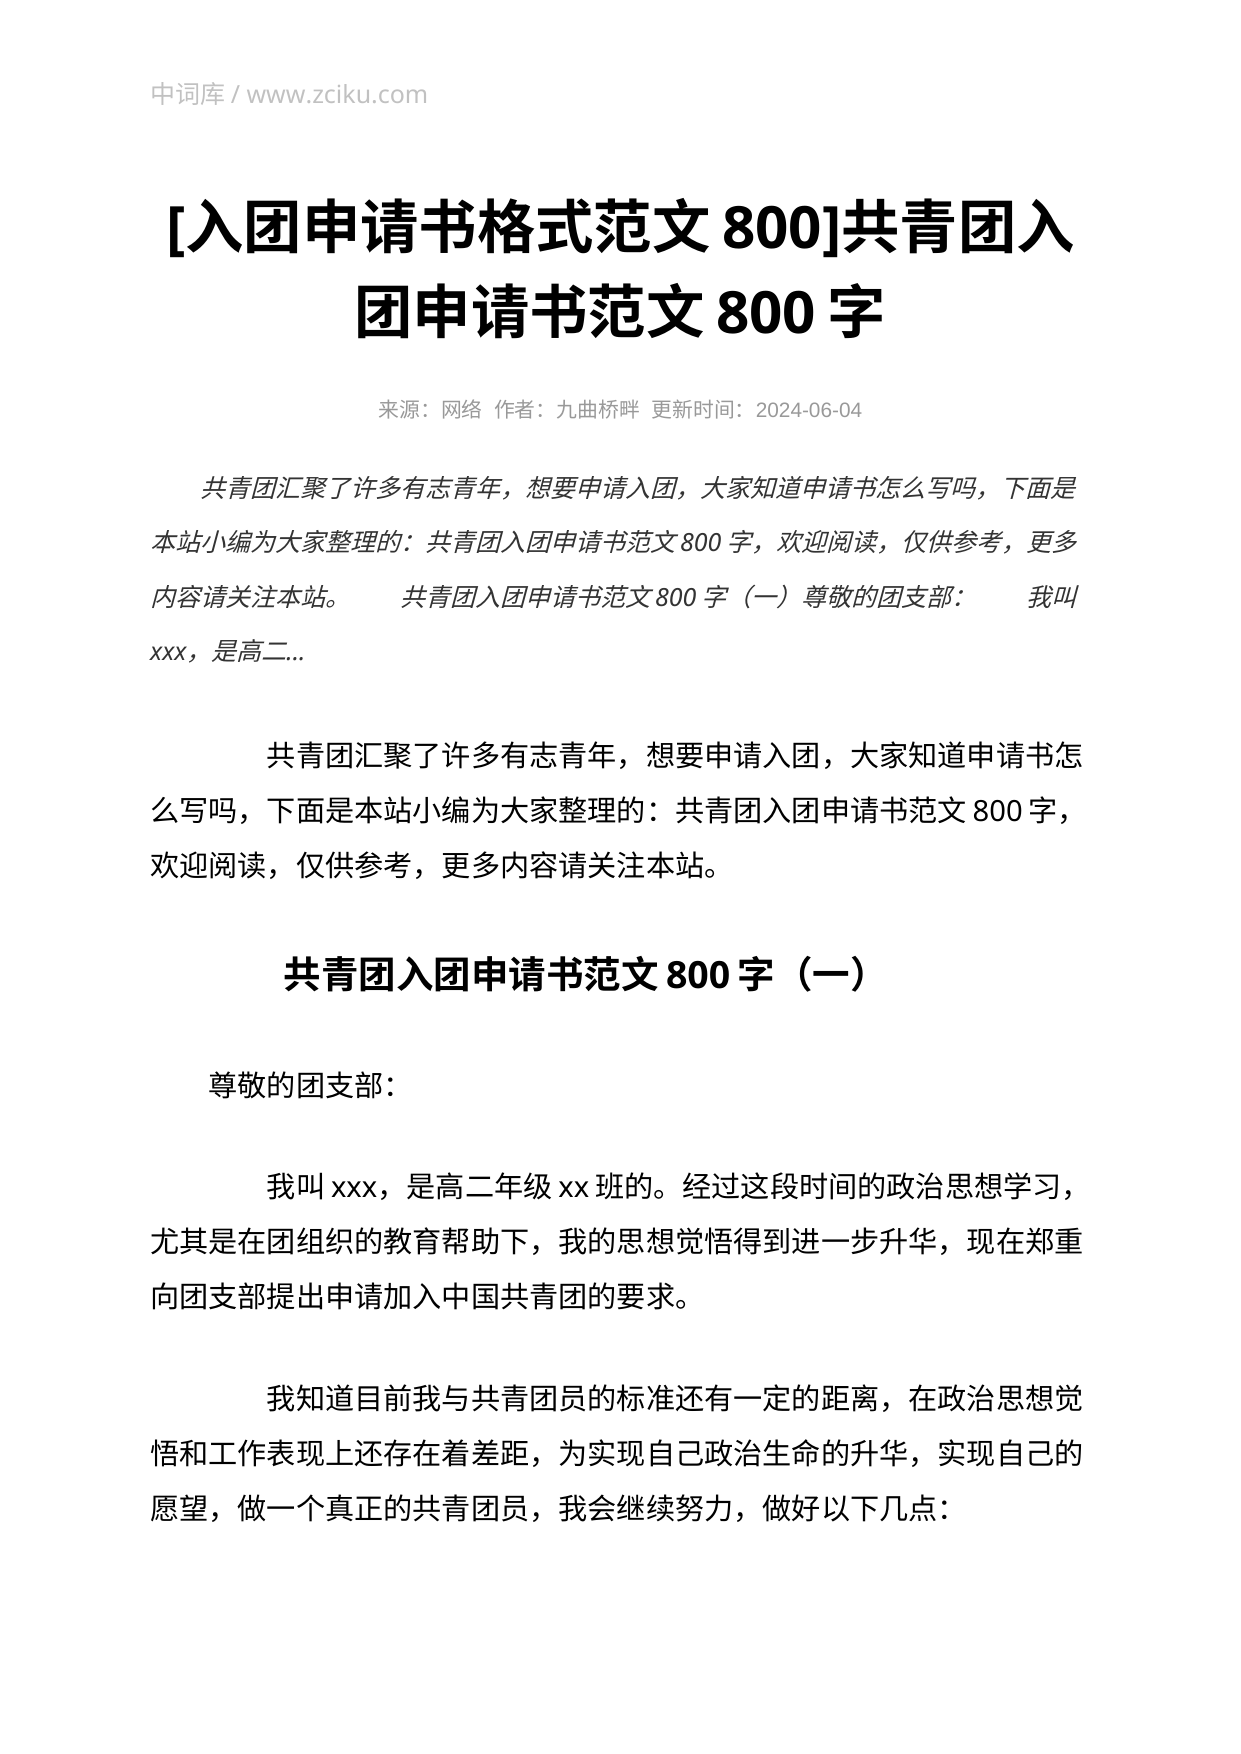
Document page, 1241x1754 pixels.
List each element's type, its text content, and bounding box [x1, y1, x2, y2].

text 尊敬的团支部： [150, 1062, 1090, 1104]
subtitle [入团申请书格式范文800]共青团入团申请书范文800字 [150, 181, 1090, 351]
text 共青团汇聚了许多有志青年，想要申请入团，大家知道申请书怎么写吗，下面是本站小编为大家整理的：共青团入团申请书范文800字，欢迎阅读，仅供参考，更多内容请关注本站。 共青团入团申请书范文800字（一）尊敬的团支部： 我叫xxx，是高二... [150, 468, 1090, 668]
text 来源：网络 作者：九曲桥畔 更新时间：2024-06-04 [150, 398, 1090, 422]
text 我知道目前我与共青团员的标准还有一定的距离，在政治思想觉悟和工作表现上还存在着差距，为实现自己政治生命的升华，实现自己的愿望，做一个真正的共青团员，我会继续努力，做好以下几点： [150, 1376, 1090, 1528]
text 共青团入团申请书范文800字（一） [150, 944, 1090, 999]
text 共青团汇聚了许多有志青年，想要申请入团，大家知道申请书怎么写吗，下面是本站小编为大家整理的：共青团入团申请书范文800字，欢迎阅读，仅供参考，更多内容请关注本站。 [150, 733, 1090, 885]
text 我叫xxx，是高二年级xx班的。经过这段时间的政治思想学习，尤其是在团组织的教育帮助下，我的思想觉悟得到进一步升华，现在郑重向团支部提出申请加入中国共青团的要求。 [150, 1164, 1090, 1316]
